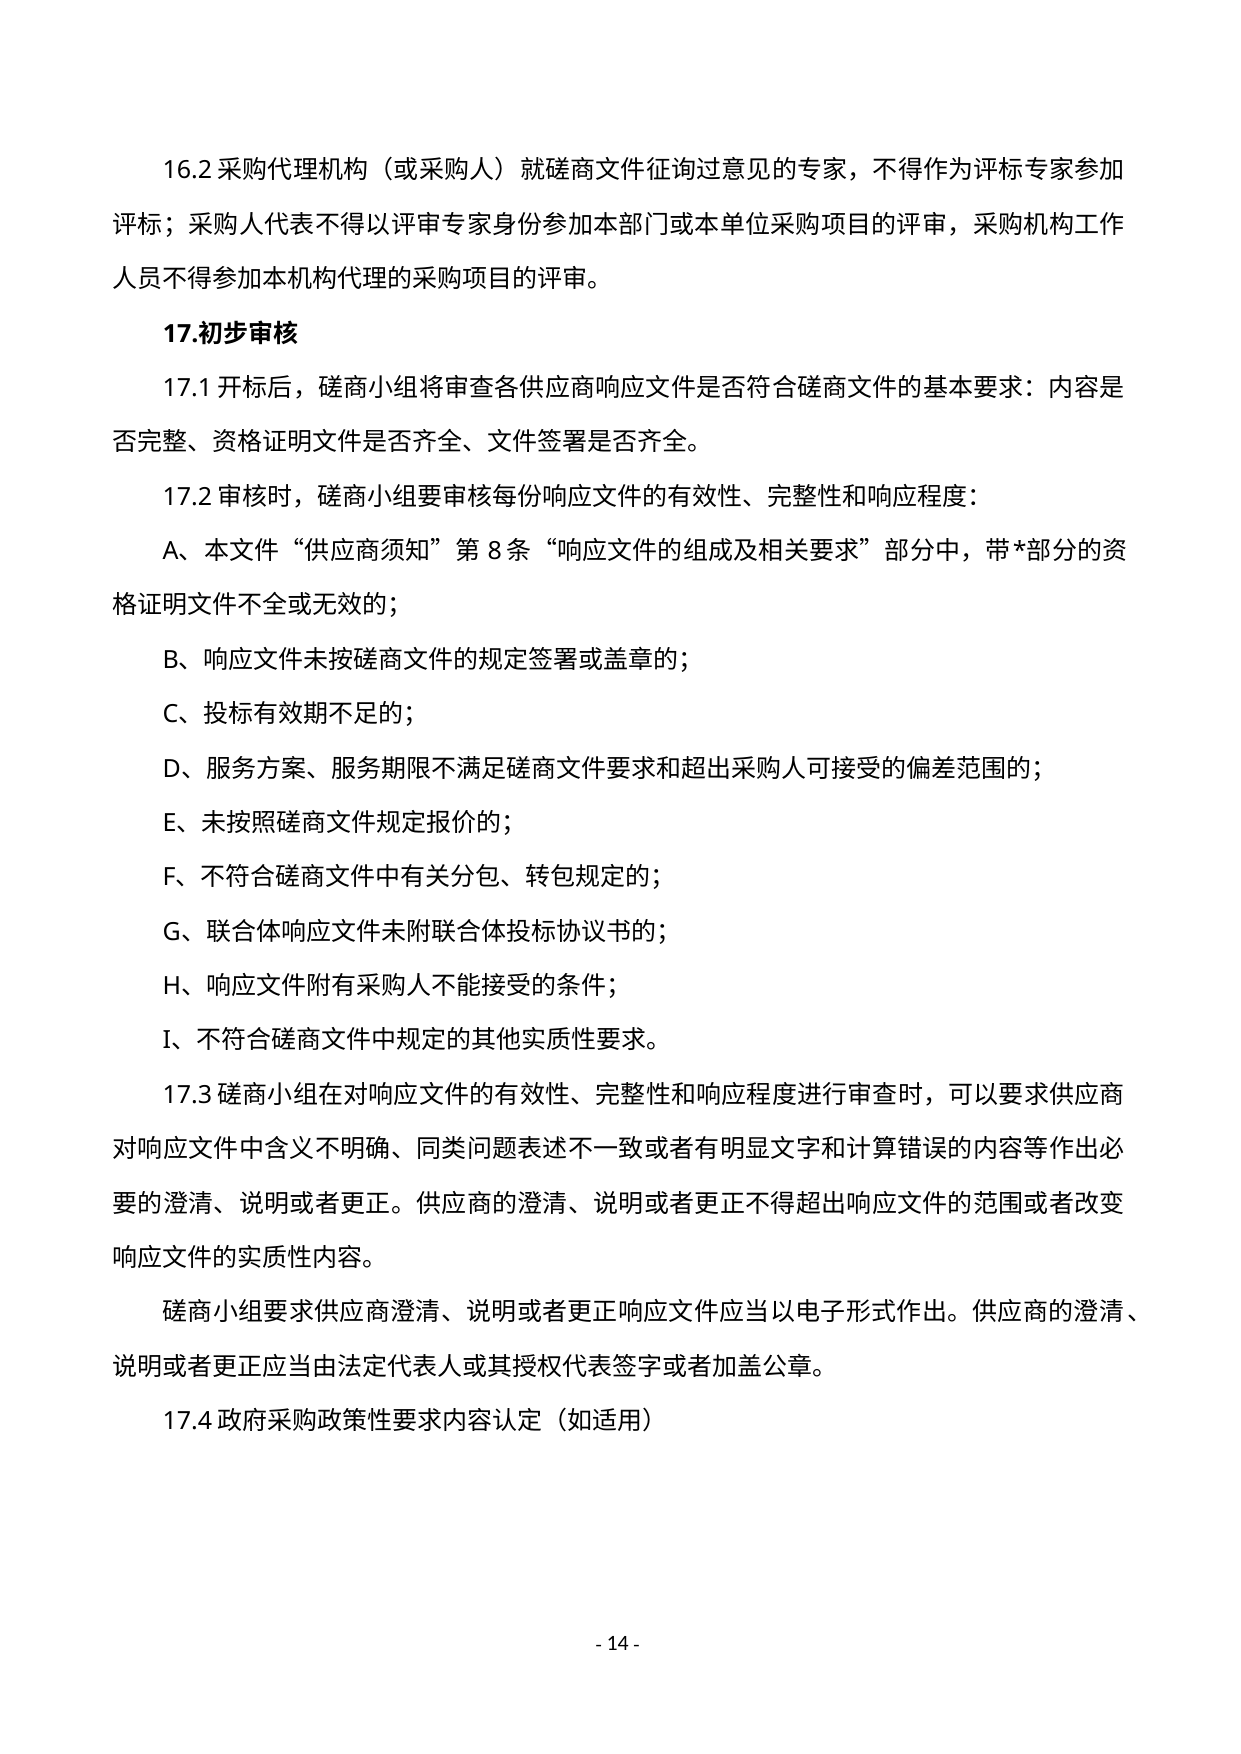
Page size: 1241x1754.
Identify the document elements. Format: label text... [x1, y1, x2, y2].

text G、联合体响应文件未附联合体投标协议书的； [112, 911, 1128, 947]
text I、不符合磋商文件中规定的其他实质性要求。 [112, 1020, 1128, 1056]
text 17.2审核时，磋商小组要审核每份响应文件的有效性、完整性和响应程度： [112, 476, 1128, 512]
text 17.初步审核 [112, 313, 1128, 349]
text 17.3磋商小组在对响应文件的有效性、完整性和响应程度进行审查时，可以要求供应商对响应文件中含义不明确、同类问题表述不一致或者有明显文字和计算错误的内容等作出必要的澄清、说明或者更正。供应商的澄清、说明或者更正不得超出响应文件的范围或者改变响应文件的实质性内容。 [112, 1074, 1128, 1274]
text B、响应文件未按磋商文件的规定签署或盖章的； [112, 639, 1128, 676]
text C、投标有效期不足的； [112, 694, 1128, 730]
text 17.4政府采购政策性要求内容认定（如适用） [112, 1401, 1128, 1437]
text D、服务方案、服务期限不满足磋商文件要求和超出采购人可接受的偏差范围的； [112, 748, 1128, 784]
text E、未按照磋商文件规定报价的； [112, 802, 1128, 839]
text A、本文件“供应商须知”第8条“响应文件的组成及相关要求”部分中，带*部分的资格证明文件不全或无效的； [112, 531, 1128, 621]
text 17.1开标后，磋商小组将审查各供应商响应文件是否符合磋商文件的基本要求：内容是否完整、资格证明文件是否齐全、文件签署是否齐全。 [112, 367, 1128, 458]
text F、不符合磋商文件中有关分包、转包规定的； [112, 857, 1128, 893]
text 磋商小组要求供应商澄清、说明或者更正响应文件应当以电子形式作出。供应商的澄清、说明或者更正应当由法定代表人或其授权代表签字或者加盖公章。 [112, 1292, 1128, 1382]
text H、响应文件附有采购人不能接受的条件； [112, 966, 1128, 1002]
text 16.2采购代理机构（或采购人）就磋商文件征询过意见的专家，不得作为评标专家参加评标；采购人代表不得以评审专家身份参加本部门或本单位采购项目的评审，采购机构工作人员不得参加本机构代理的采购项目的评审。 [112, 150, 1128, 295]
